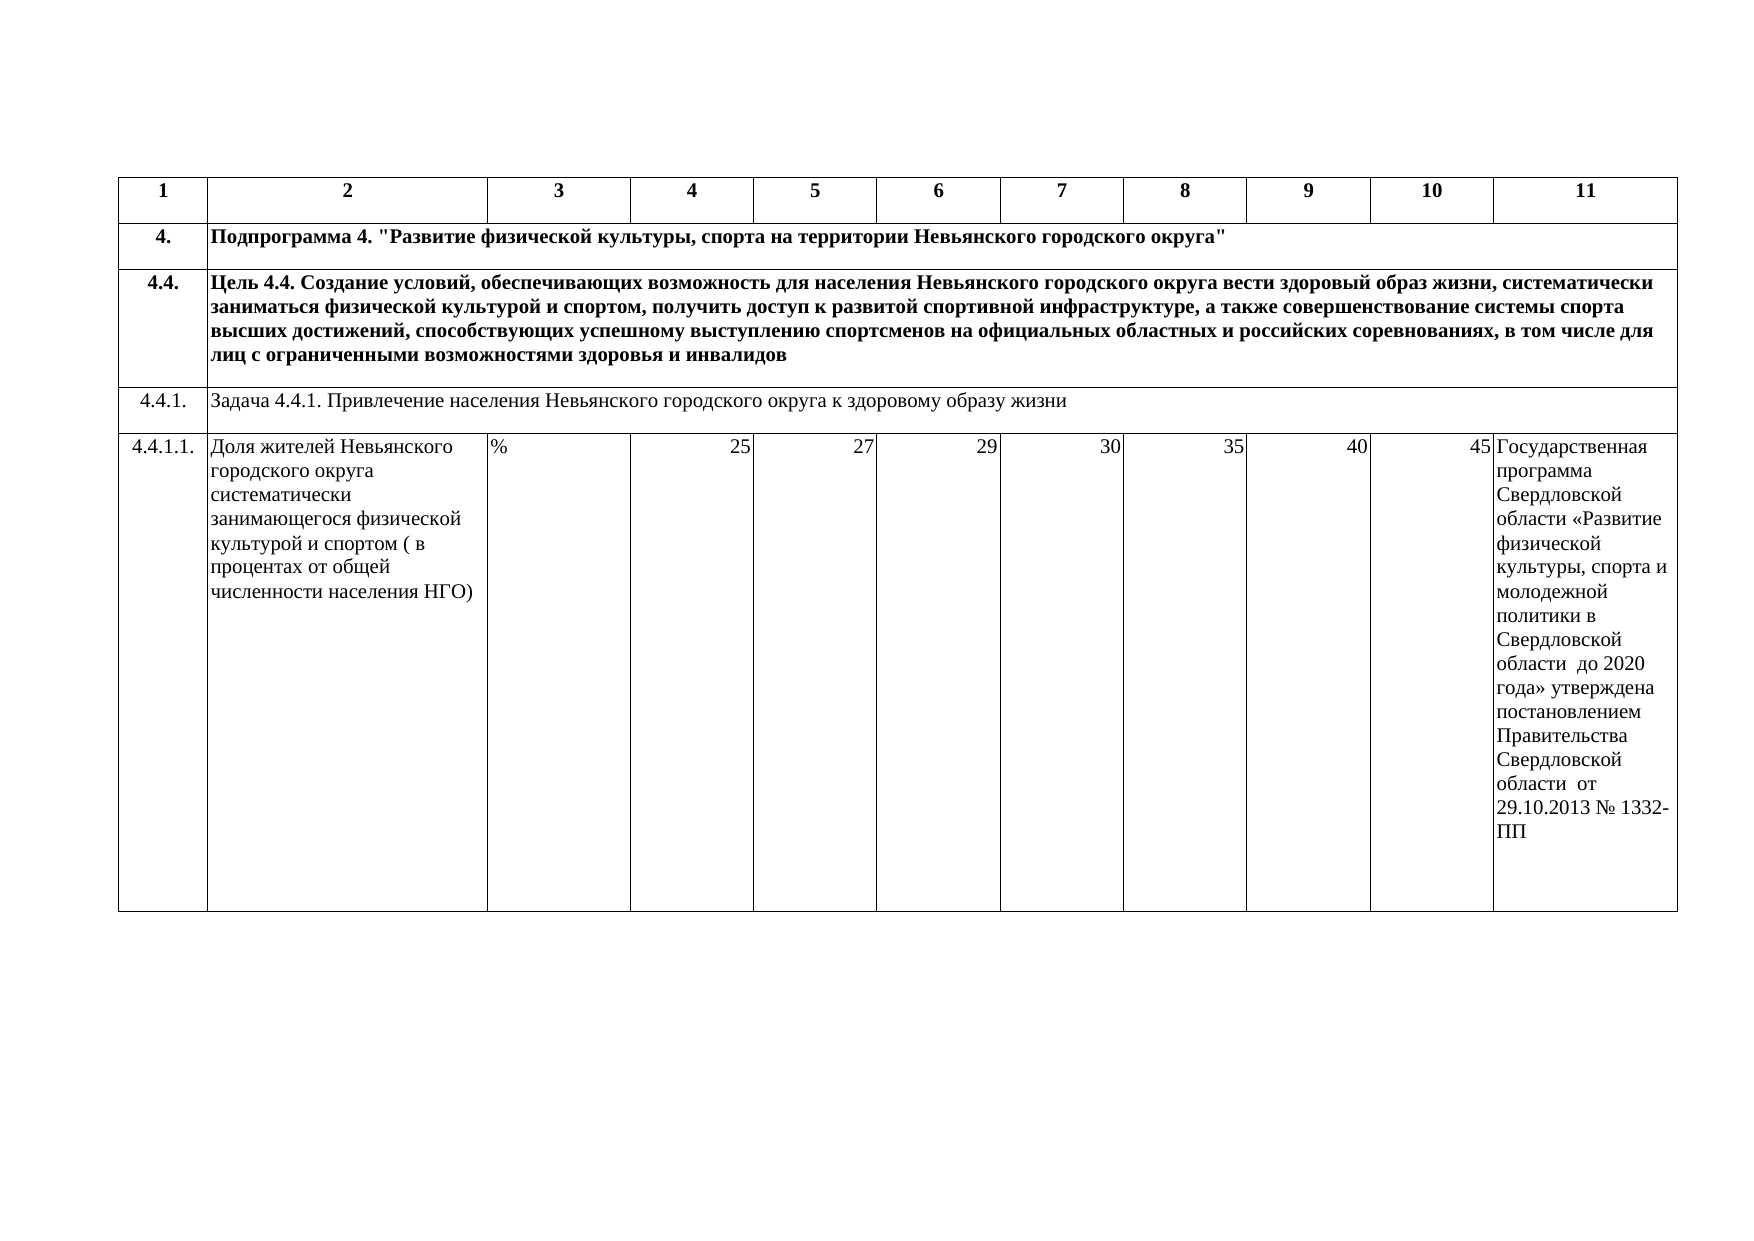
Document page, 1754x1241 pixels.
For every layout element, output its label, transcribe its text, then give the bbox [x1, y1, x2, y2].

table_cell Подпрограмма 4. "Развитие физической культуры, спорта на территории Невьянского городского округа" [208, 224, 1677, 269]
table_header 11 [1494, 178, 1677, 223]
table_header 9 [1247, 178, 1370, 223]
table_cell 25 [631, 434, 753, 911]
table_cell 4. [119, 224, 207, 269]
table_header 5 [754, 178, 876, 223]
table_header 7 [1001, 178, 1123, 223]
table_cell 40 [1247, 434, 1370, 911]
table_header 2 [208, 178, 487, 223]
table_cell 35 [1124, 434, 1246, 911]
table_cell 45 [1371, 434, 1493, 911]
table_cell Задача 4.4.1. Привлечение населения Невьянского городского округа к здоровому образу жизни [208, 388, 1677, 433]
table_header 4 [631, 178, 753, 223]
table_cell Цель 4.4. Создание условий, обеспечивающих возможность для населения Невьянского городского округа вести здоровый образ жизни, систематически заниматься физической культурой и спортом, получить доступ к развитой спортивной инфраструктуре, а также совершенствование системы спорта высших достижений, способствующих успешному выступлению спортсменов на официальных областных и российских соревнованиях, в том числе для лиц с ограниченными возможностями здоровья и инвалидов [208, 270, 1677, 387]
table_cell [1494, 434, 1677, 911]
table_cell 4.4.1. [119, 388, 207, 433]
table_cell 4.4.1.1. [119, 434, 207, 911]
table_header 6 [877, 178, 1000, 223]
table_header 1 [119, 178, 207, 223]
table_cell 29 [877, 434, 1000, 911]
table_header 3 [488, 178, 630, 223]
table_cell 4.4. [119, 270, 207, 387]
table_cell 30 [1001, 434, 1123, 911]
table_cell 27 [754, 434, 876, 911]
table_cell % [488, 434, 630, 911]
table_header 10 [1371, 178, 1493, 223]
table_cell Доля жителей Невьянского городского округа систематически занимающегося физической культурой и спортом ( в процентах от общей численности населения НГО) [208, 434, 487, 911]
table_header 8 [1124, 178, 1246, 223]
